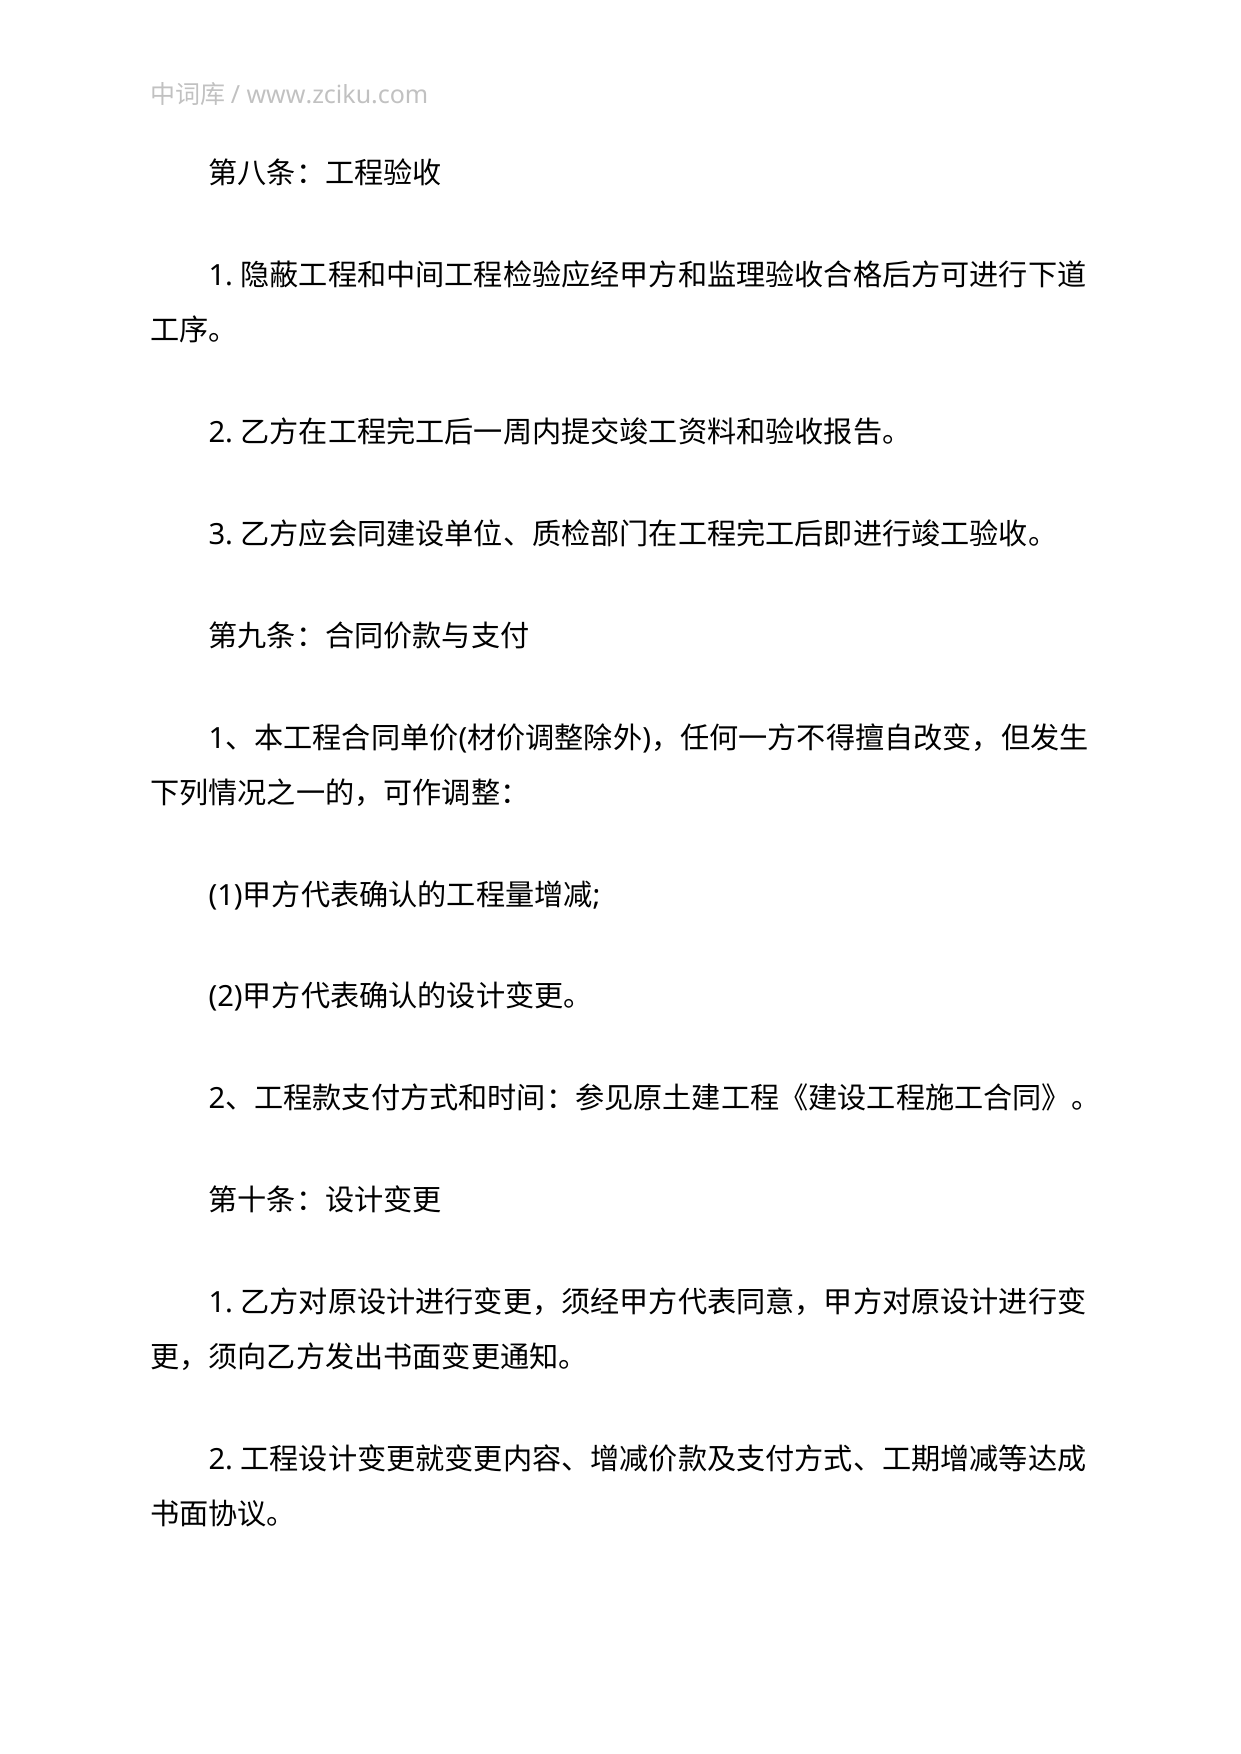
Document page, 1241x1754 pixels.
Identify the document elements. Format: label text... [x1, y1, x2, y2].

text 1. 隐蔽工程和中间工程检验应经甲方和监理验收合格后方可进行下道工序。 [150, 252, 1090, 349]
text 2、工程款支付方式和时间：参见原土建工程《建设工程施工合同》。 [150, 1075, 1090, 1117]
text 第八条：工程验收 [150, 150, 1090, 192]
text 2. 乙方在工程完工后一周内提交竣工资料和验收报告。 [150, 408, 1090, 451]
text (1)甲方代表确认的工程量增减; [150, 871, 1090, 913]
text (2)甲方代表确认的设计变更。 [150, 973, 1090, 1015]
text 第九条：合同价款与支付 [150, 612, 1090, 655]
text 3. 乙方应会同建设单位、质检部门在工程完工后即进行竣工验收。 [150, 511, 1090, 553]
text 2. 工程设计变更就变更内容、增减价款及支付方式、工期增减等达成书面协议。 [150, 1436, 1090, 1533]
text 1. 乙方对原设计进行变更，须经甲方代表同意，甲方对原设计进行变更，须向乙方发出书面变更通知。 [150, 1279, 1090, 1376]
text 1、本工程合同单价(材价调整除外)，任何一方不得擅自改变，但发生下列情况之一的，可作调整： [150, 714, 1090, 812]
text 第十条：设计变更 [150, 1177, 1090, 1219]
